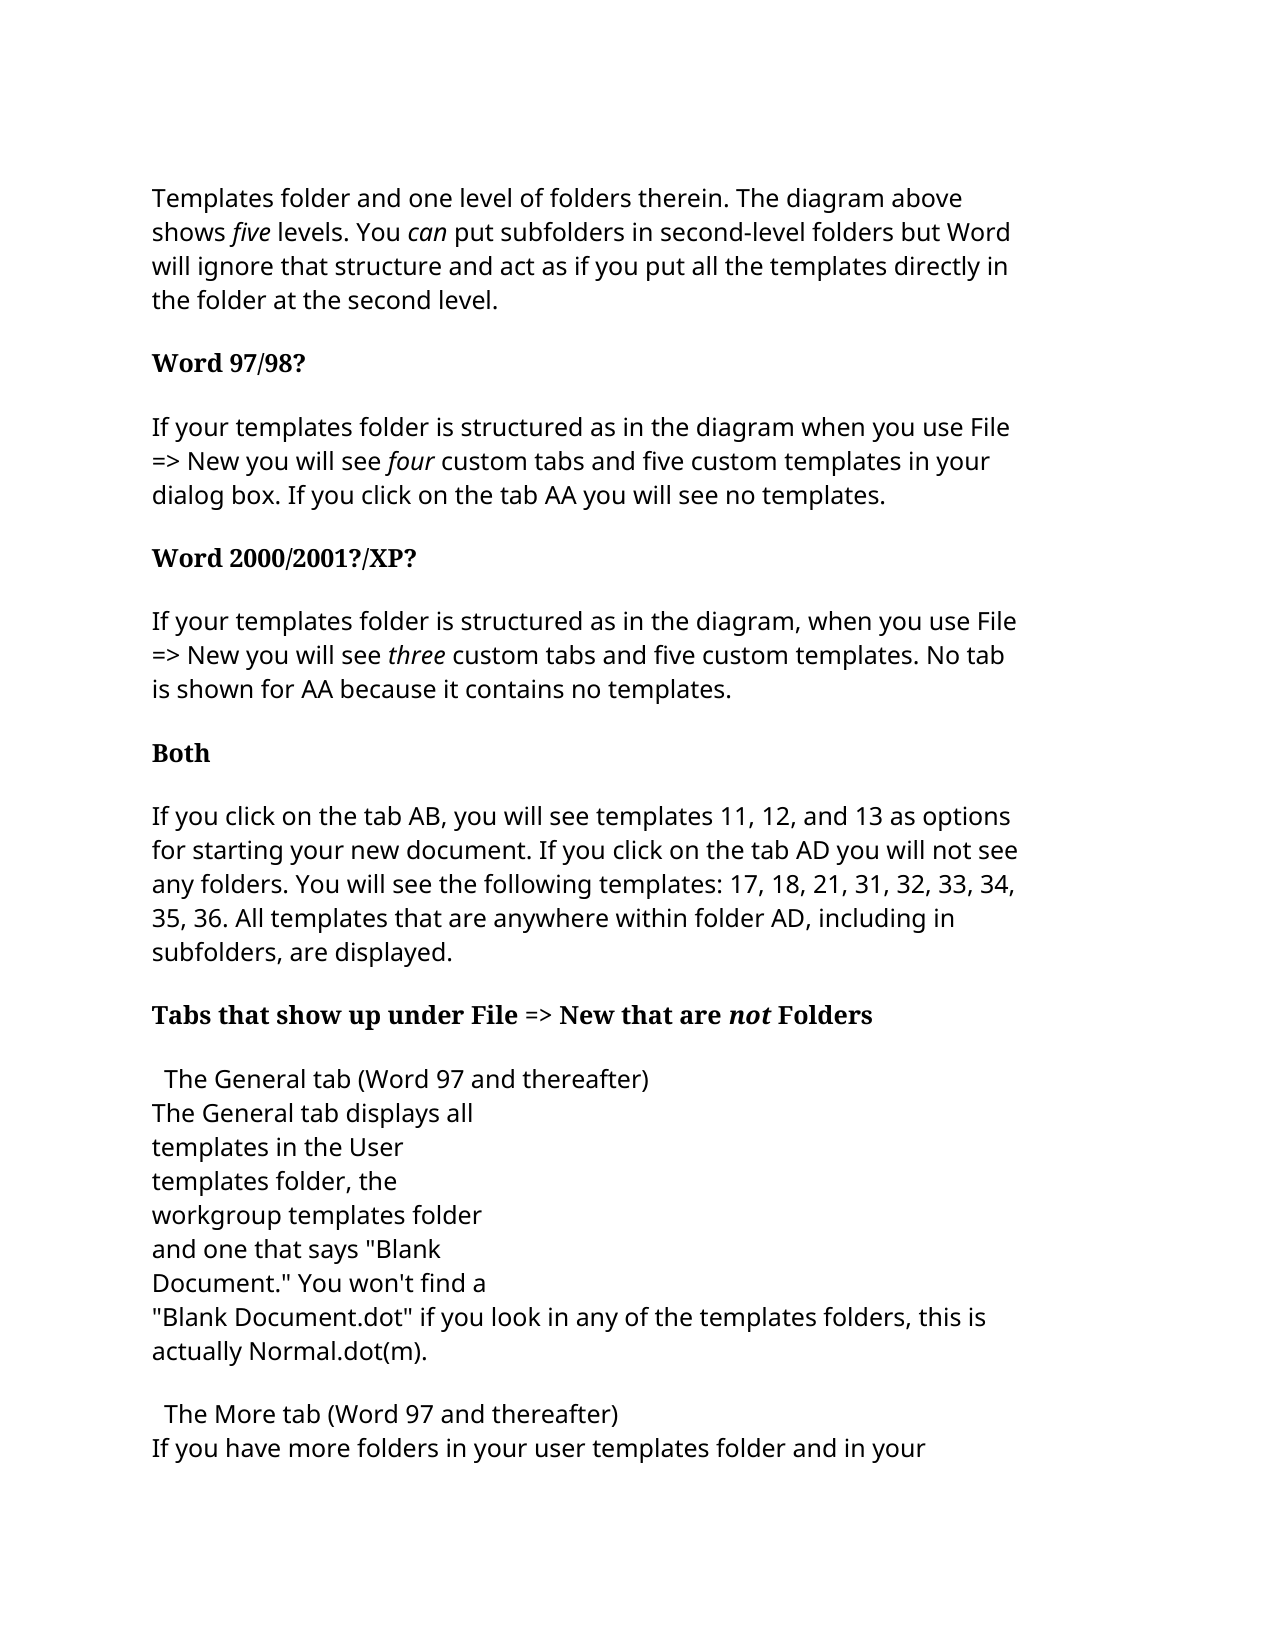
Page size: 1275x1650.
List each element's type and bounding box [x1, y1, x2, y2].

table_header [150, 150, 1027, 1500]
